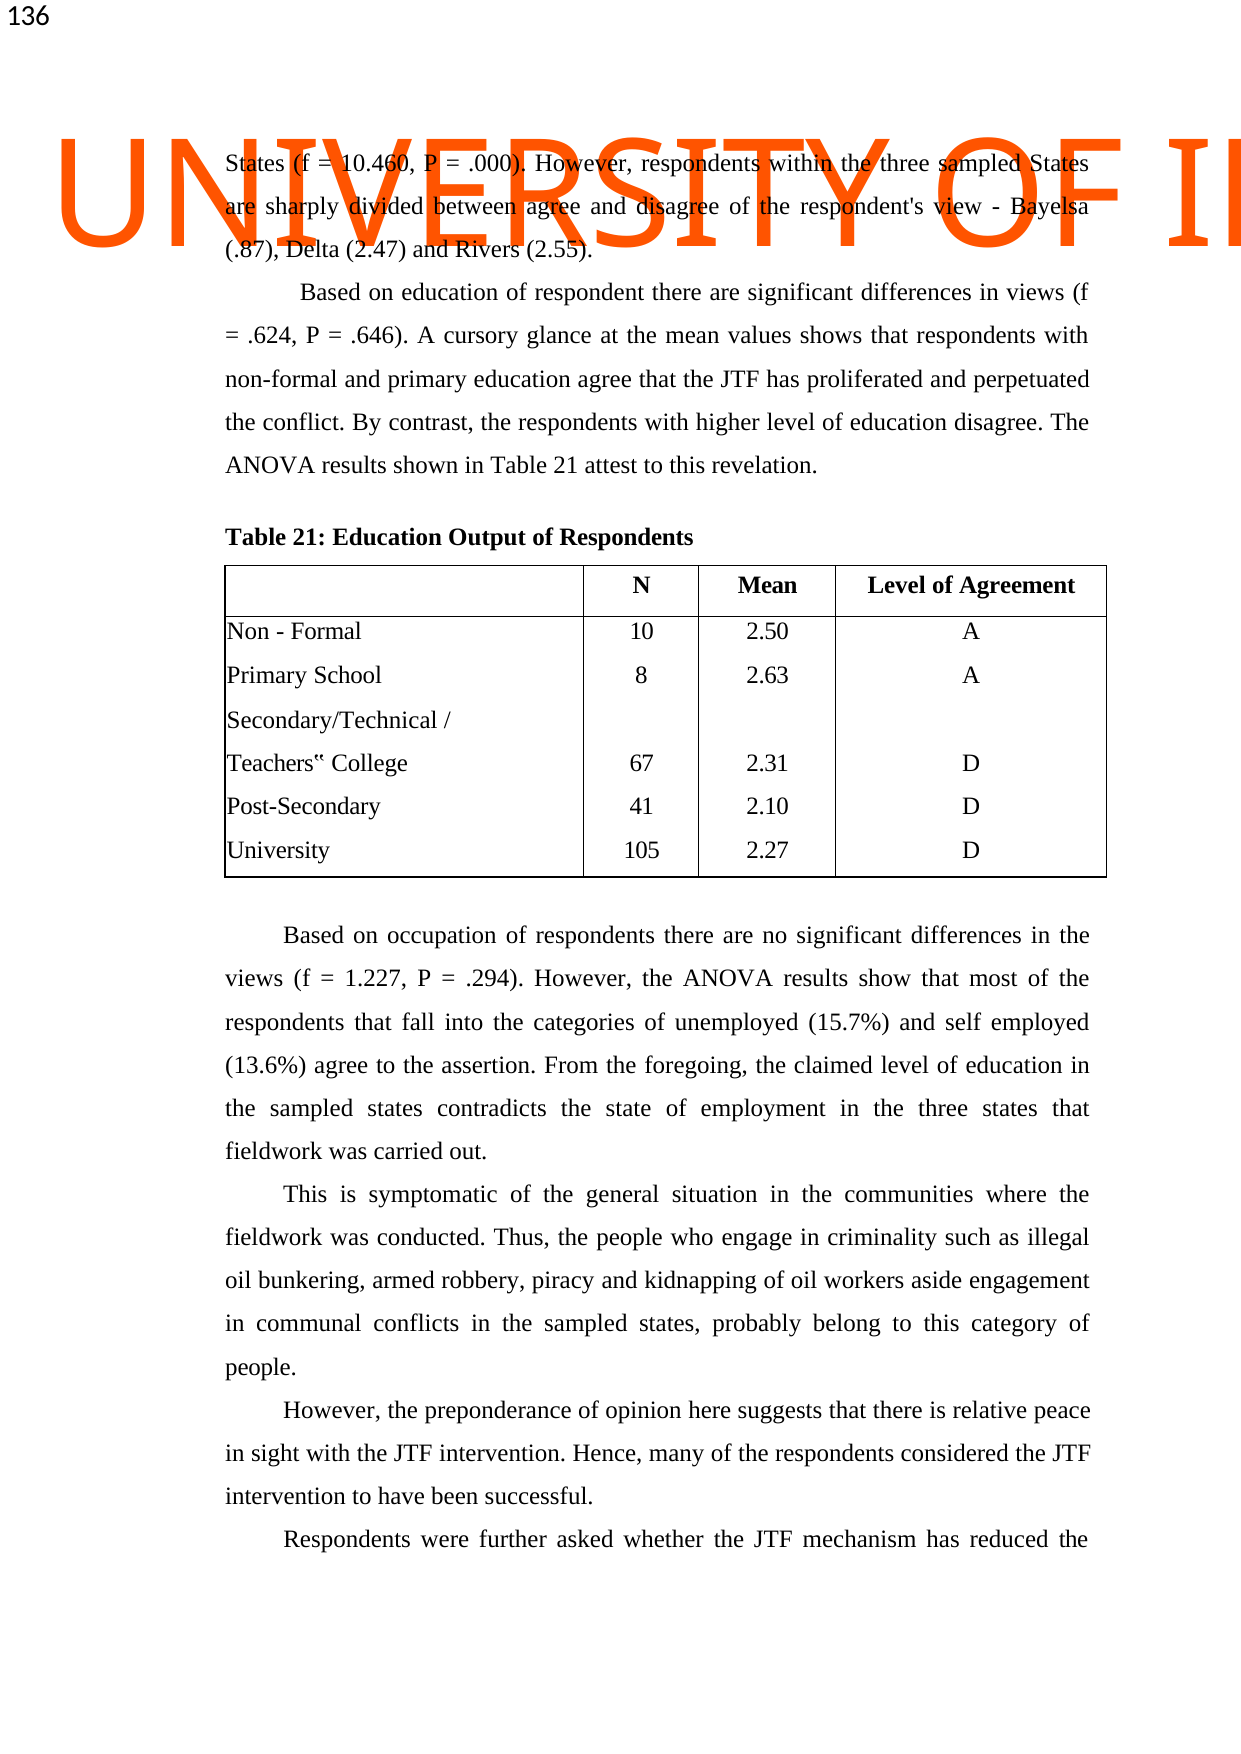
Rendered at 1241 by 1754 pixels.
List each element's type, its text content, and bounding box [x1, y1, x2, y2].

text = .624, P = .646). A cursory glance at the mean values shows that respondents with non-formal and primary education agree that the JTF has proliferated and perpetuated the conflict. By contrast, the respondents with higher level of education disagree. The ANOVA results shown in Table 21 attest to this revelation. [225, 321, 1090, 479]
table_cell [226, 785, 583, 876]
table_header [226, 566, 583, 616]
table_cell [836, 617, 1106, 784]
text However, the preponderance of opinion here suggests that there is relative peace in sight with the JTF intervention. Hence, many of the respondents considered the JTF intervention to have been successful. [225, 1395, 1091, 1510]
text Based on occupation of respondents there are no significant differences in the views (f = 1.227, P = .294). However, the ANOVA results show that most of the respondents that fall into the categories of unemployed (15.7%) and self employed (13.6%) agree to the assertion. From the foregoing, the claimed level of education in the sampled states contradicts the state of employment in the three states that fieldwork was carried out. [225, 920, 1091, 1165]
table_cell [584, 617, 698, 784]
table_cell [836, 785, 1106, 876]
subtitle Table 21: Education Output of Respondents [225, 522, 1221, 551]
text Based on education of respondent there are significant differences in views (f [299, 277, 1221, 306]
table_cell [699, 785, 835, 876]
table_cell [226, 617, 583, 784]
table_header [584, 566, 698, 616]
text States (f = 10.460, P = .000). However, respondents within the three sampled States are sharply divided between agree and disagree of the respondent's view - Bayelsa (.87), Delta (2.47) and Rivers (2.55). [225, 148, 1090, 263]
text Respondents were further asked whether the JTF mechanism has reduced the [283, 1524, 1221, 1553]
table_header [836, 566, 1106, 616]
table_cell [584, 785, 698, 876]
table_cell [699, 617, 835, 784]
text This is symptomatic of the general situation in the communities where the fieldwork was conducted. Thus, the people who engage in criminality such as illegal oil bunkering, armed robbery, piracy and kidnapping of oil workers aside engagement in communal conflicts in the sampled states, probably belong to this category of people. [225, 1179, 1090, 1380]
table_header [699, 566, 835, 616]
